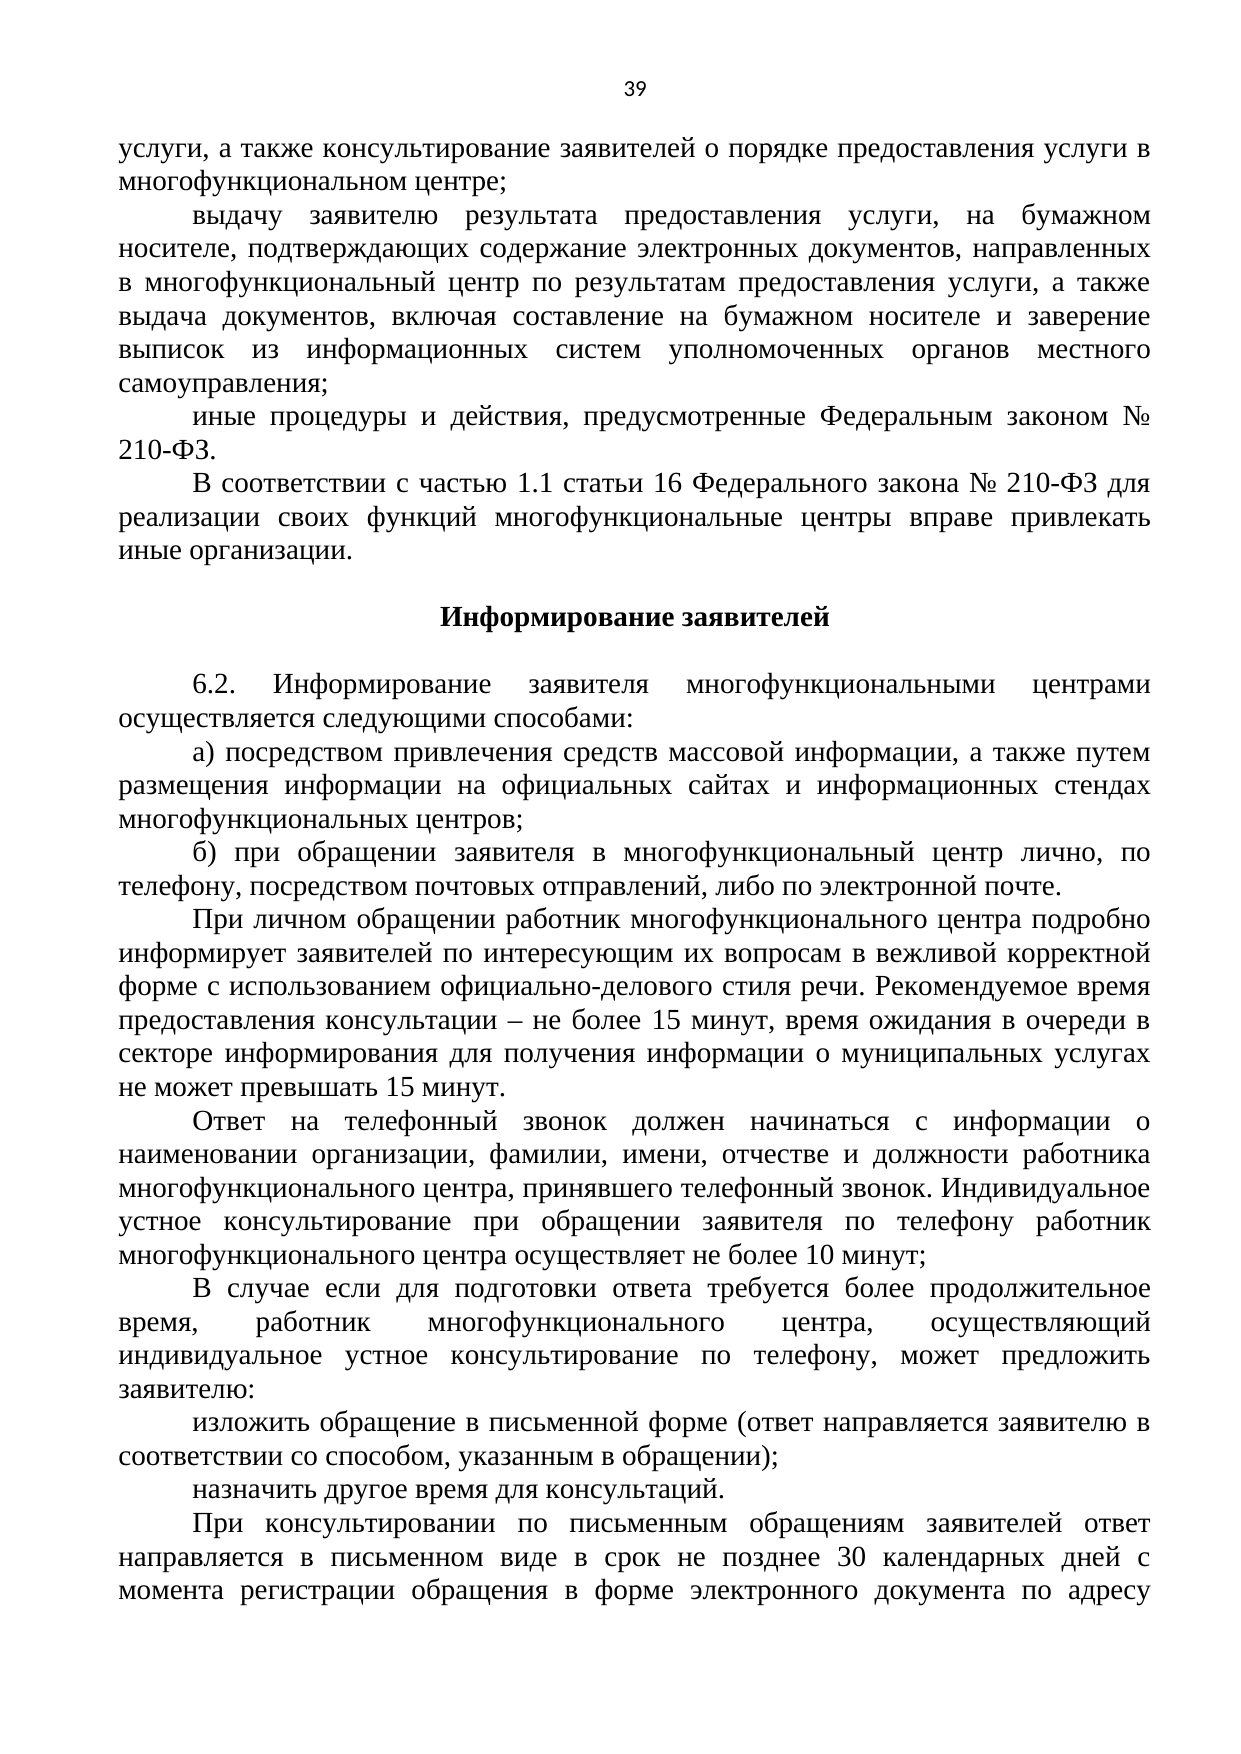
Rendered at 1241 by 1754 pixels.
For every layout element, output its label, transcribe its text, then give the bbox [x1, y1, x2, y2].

text При личном обращении работник многофункционального центра подробно информирует заявителей по интересующим их вопросам в вежливой корректной форме с использованием официально-делового стиля речи. Рекомендуемое время предоставления консультации – не более 15 минут, время ожидания в очереди в секторе информирования для получения информации о муниципальных услугах не может превышать 15 минут. [118, 901, 1152, 1103]
text Ответ на телефонный звонок должен начинаться с информации о наименовании организации, фамилии, имени, отчестве и должности работника многофункционального центра, принявшего телефонный звонок. Индивидуальное устное консультирование при обращении заявителя по телефону работник многофункционального центра осуществляет не более 10 минут; [118, 1103, 1152, 1270]
text изложить обращение в письменной форме (ответ направляется заявителю в соответствии со способом, указанным в обращении); [118, 1404, 1152, 1472]
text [118, 1505, 1152, 1606]
text 6.2. Информирование заявителя многофункциональными центрами осуществляется следующими способами: [118, 667, 1152, 734]
text Информирование заявителей [118, 599, 1152, 633]
text выдачу заявителю результата предоставления услуги, на бумажном носителе, подтверждающих содержание электронных документов, направленных в многофункциональный центр по результатам предоставления услуги, а также выдача документов, включая составление на бумажном носителе и заверение выписок из информационных систем уполномоченных органов местного самоуправления; [118, 197, 1152, 398]
text В соответствии с частью 1.1 статьи 16 Федерального закона № 210-ФЗ для реализации своих функций многофункциональные центры вправе привлекать иные организации. [118, 465, 1152, 566]
text а) посредством привлечения средств массовой информации, а также путем размещения информации на официальных сайтах и информационных стендах многофункциональных центров; [118, 734, 1152, 834]
text В случае если для подготовки ответа требуется более продолжительное время, работник многофункционального центра, осуществляющий индивидуальное устное консультирование по телефону, может предложить заявителю: [118, 1270, 1152, 1404]
text назначить другое время для консультаций. [118, 1472, 1152, 1505]
text иные процедуры и действия, предусмотренные Федеральным законом № 210-ФЗ. [118, 398, 1152, 465]
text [118, 130, 1152, 197]
text б) при обращении заявителя в многофункциональный центр лично, по телефону, посредством почтовых отправлений, либо по электронной почте. [118, 834, 1152, 901]
